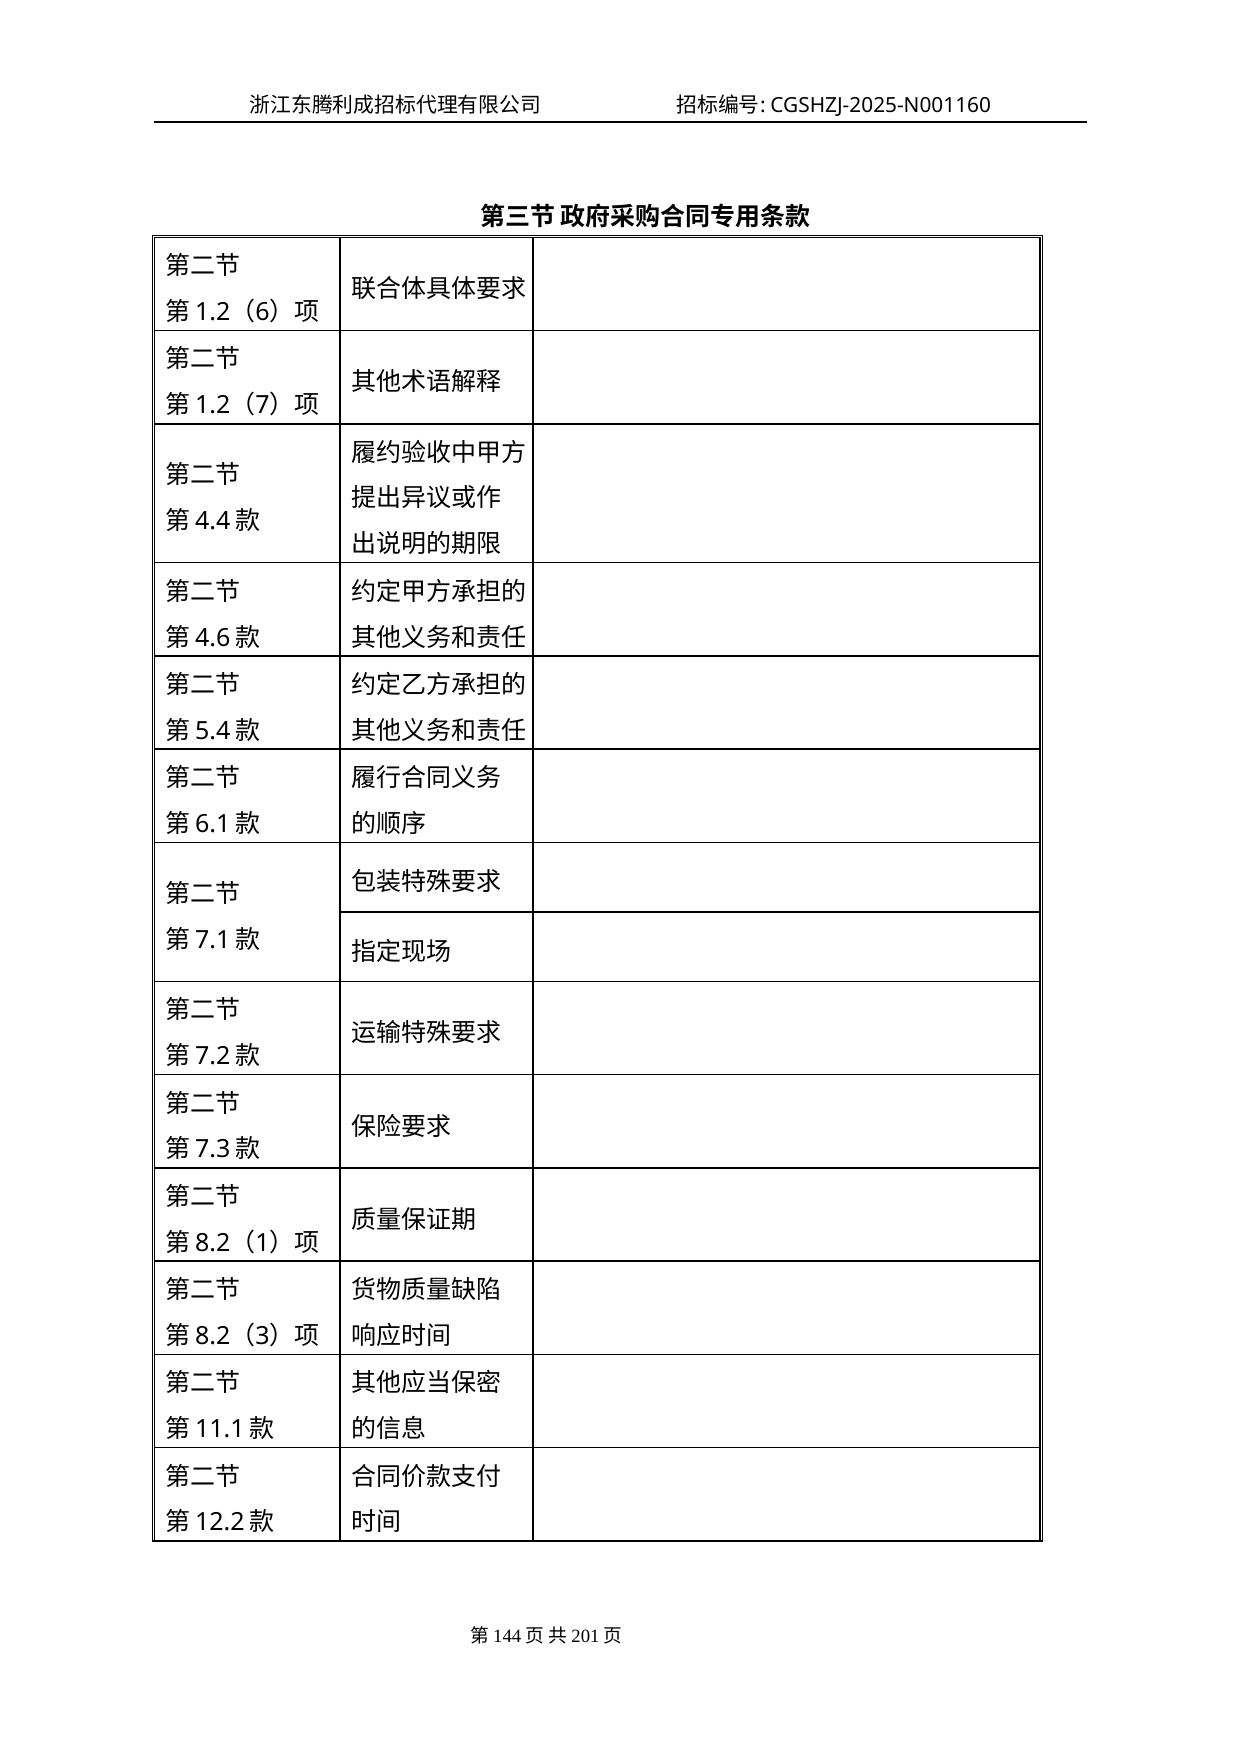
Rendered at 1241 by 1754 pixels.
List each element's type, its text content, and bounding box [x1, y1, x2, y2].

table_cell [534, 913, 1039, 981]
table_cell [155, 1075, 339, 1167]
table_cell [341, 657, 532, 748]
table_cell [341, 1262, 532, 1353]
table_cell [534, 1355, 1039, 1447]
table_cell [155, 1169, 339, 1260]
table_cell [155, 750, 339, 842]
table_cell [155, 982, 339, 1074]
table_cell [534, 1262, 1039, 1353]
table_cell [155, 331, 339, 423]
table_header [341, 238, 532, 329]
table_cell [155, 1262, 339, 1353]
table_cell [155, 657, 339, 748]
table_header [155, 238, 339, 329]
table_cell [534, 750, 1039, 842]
text 第三节 政府采购合同专用条款 [110, 189, 1130, 235]
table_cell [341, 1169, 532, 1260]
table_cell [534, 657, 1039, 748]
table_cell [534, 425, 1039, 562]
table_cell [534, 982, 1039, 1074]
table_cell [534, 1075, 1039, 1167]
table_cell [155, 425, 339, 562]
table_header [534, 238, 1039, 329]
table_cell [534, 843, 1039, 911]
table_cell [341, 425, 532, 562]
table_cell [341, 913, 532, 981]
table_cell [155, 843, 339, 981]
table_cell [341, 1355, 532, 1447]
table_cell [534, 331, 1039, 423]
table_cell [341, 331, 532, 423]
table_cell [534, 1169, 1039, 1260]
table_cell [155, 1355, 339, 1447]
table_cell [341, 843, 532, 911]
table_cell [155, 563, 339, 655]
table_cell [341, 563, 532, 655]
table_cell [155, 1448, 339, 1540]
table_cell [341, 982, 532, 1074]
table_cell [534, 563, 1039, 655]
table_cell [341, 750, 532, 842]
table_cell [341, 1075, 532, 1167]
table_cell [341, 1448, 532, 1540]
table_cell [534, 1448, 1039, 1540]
